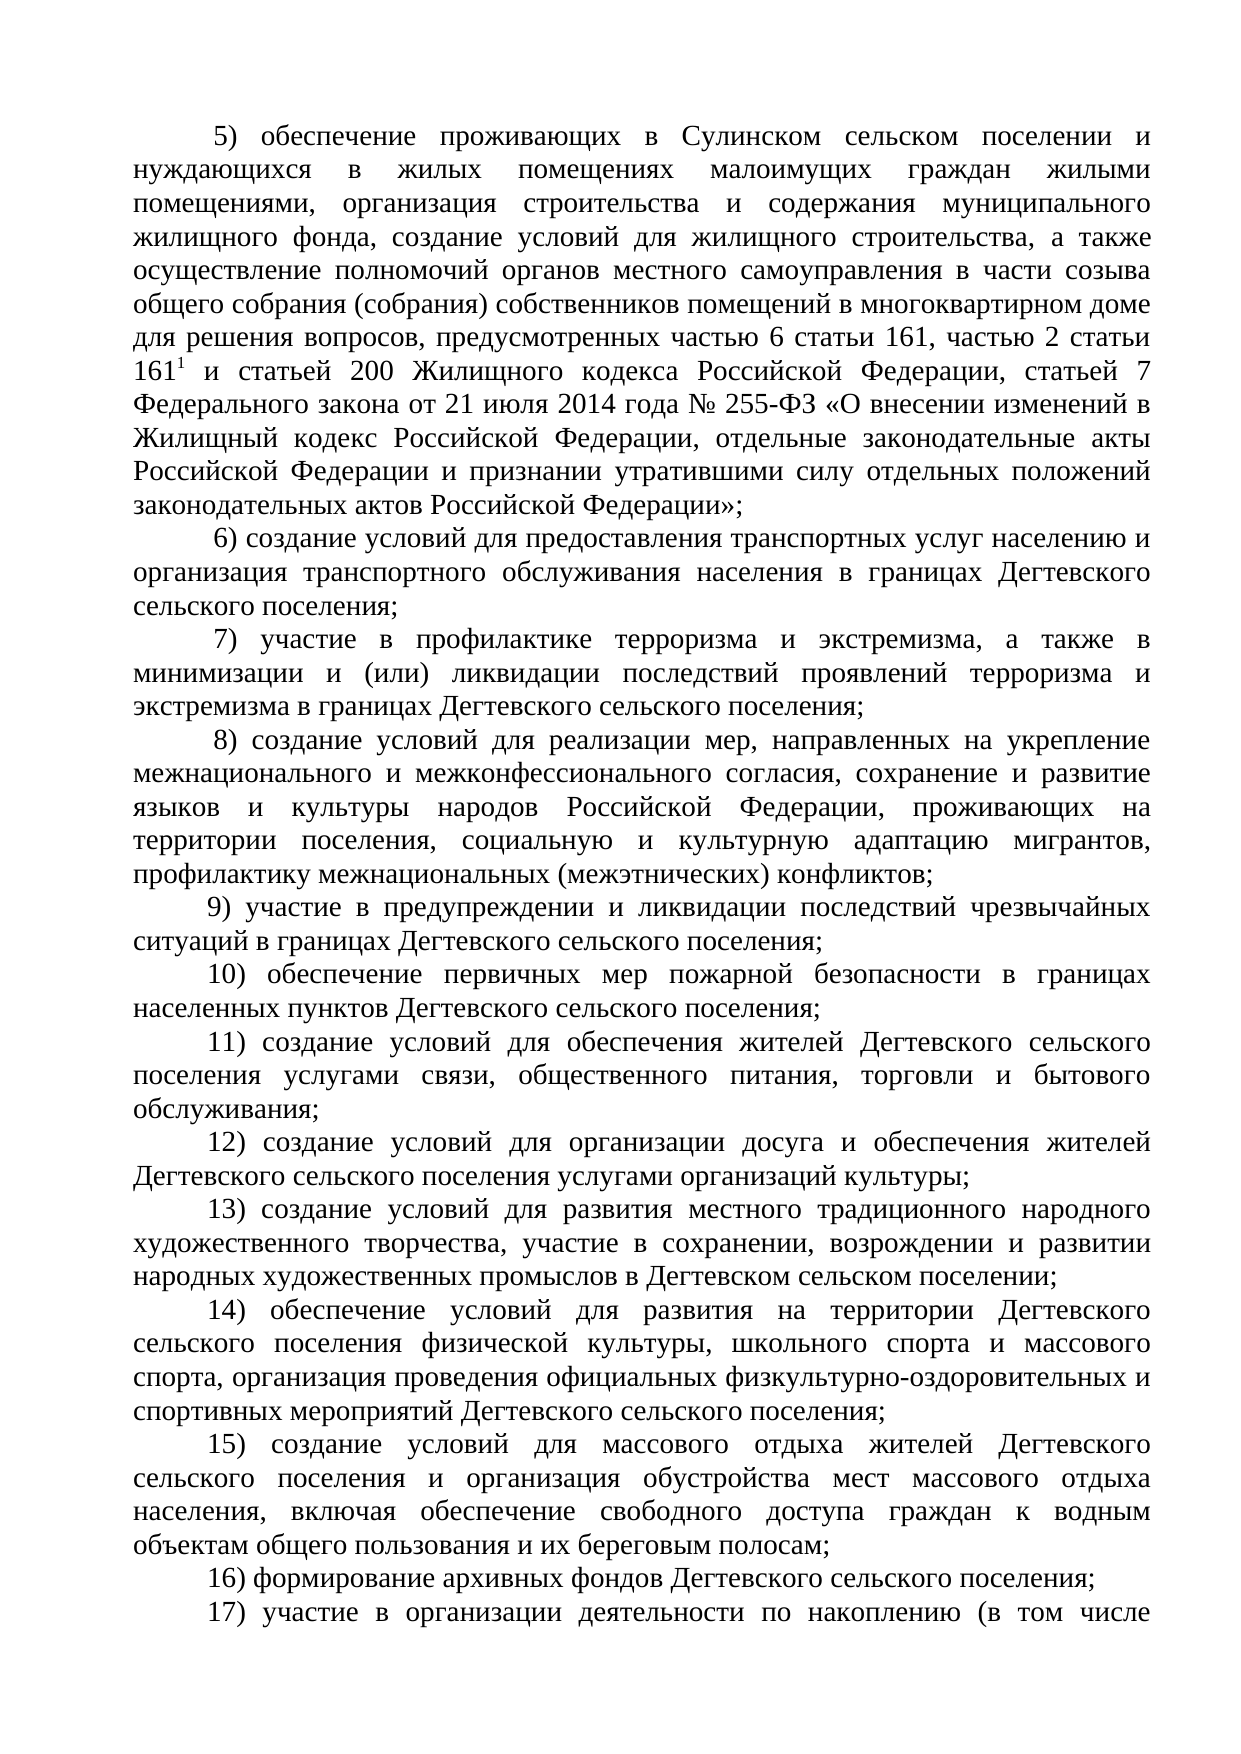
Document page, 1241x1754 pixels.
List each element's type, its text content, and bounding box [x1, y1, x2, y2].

text 5) обеспечение проживающих в Сулинском сельском поселении и нуждающихся в жилых помещениях малоимущих граждан жилыми помещениями, организация строительства и содержания муниципального жилищного фонда, создание условий для жилищного строительства, а также осуществление полномочий органов местного самоуправления в части созыва общего собрания (собрания) собственников помещений в многоквартирном доме для решения вопросов, предусмотренных частью 6 статьи 161, частью 2 статьи 1611 и статьей 200 Жилищного кодекса Российской Федерации, статьей 7 Федерального закона от 21 июля 2014 года № 255-ФЗ «О внесении изменений в Жилищный кодекс Российской Федерации, отдельные законодательные акты Российской Федерации и признании утратившими силу отдельных положений законодательных актов Российской Федерации»; [133, 118, 1152, 521]
text 16) формирование архивных фондов Дегтевского сельского поселения; [133, 1560, 1152, 1594]
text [133, 1594, 1152, 1627]
text 9) участие в предупреждении и ликвидации последствий чрезвычайных ситуаций в границах Дегтевского сельского поселения; [133, 889, 1152, 957]
text 12) создание условий для организации досуга и обеспечения жителей Дегтевского сельского поселения услугами организаций культуры; [133, 1124, 1152, 1191]
text 6) создание условий для предоставления транспортных услуг населению и организация транспортного обслуживания населения в границах Дегтевского сельского поселения; [133, 521, 1152, 621]
text 14) обеспечение условий для развития на территории Дегтевского сельского поселения физической культуры, школьного спорта и массового спорта, организация проведения официальных физкультурно-оздоровительных и спортивных мероприятий Дегтевского сельского поселения; [133, 1292, 1152, 1426]
text 11) создание условий для обеспечения жителей Дегтевского сельского поселения услугами связи, общественного питания, торговли и бытового обслуживания; [133, 1024, 1152, 1124]
text 10) обеспечение первичных мер пожарной безопасности в границах населенных пунктов Дегтевского сельского поселения; [133, 957, 1152, 1024]
text 8) создание условий для реализации мер, направленных на укрепление межнационального и межконфессионального согласия, сохранение и развитие языков и культуры народов Российской Федерации, проживающих на территории поселения, социальную и культурную адаптацию мигрантов, профилактику межнациональных (межэтнических) конфликтов; [133, 722, 1152, 889]
text 13) создание условий для развития местного традиционного народного художественного творчества, участие в сохранении, возрождении и развитии народных художественных промыслов в Дегтевском сельском поселении; [133, 1191, 1152, 1292]
text 7) участие в профилактике терроризма и экстремизма, а также в минимизации и (или) ликвидации последствий проявлений терроризма и экстремизма в границах Дегтевского сельского поселения; [133, 621, 1152, 722]
text 15) создание условий для массового отдыха жителей Дегтевского сельского поселения и организация обустройства мест массового отдыха населения, включая обеспечение свободного доступа граждан к водным объектам общего пользования и их береговым полосам; [133, 1426, 1152, 1560]
